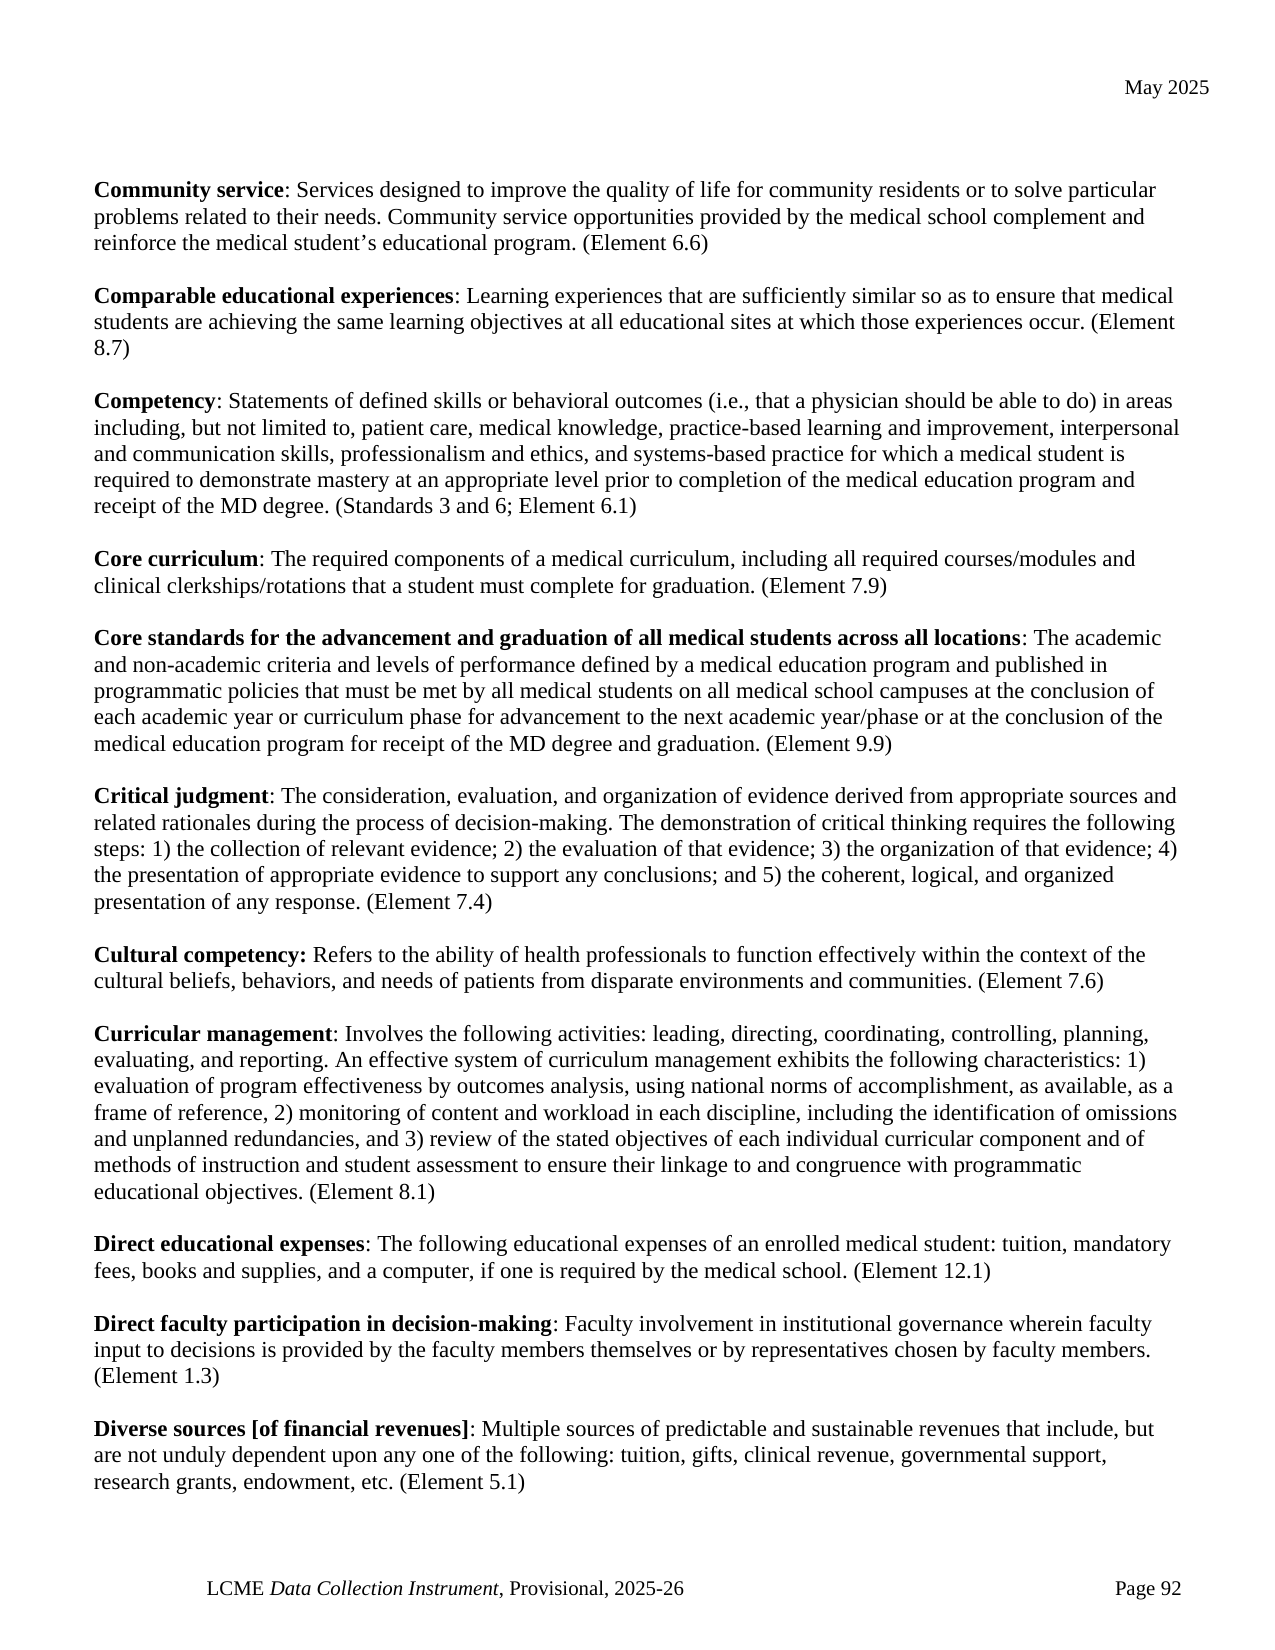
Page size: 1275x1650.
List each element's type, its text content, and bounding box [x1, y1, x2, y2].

text Direct educational expenses: The following educational expenses of an enrolled medical student: tuition, mandatory fees, books and supplies, and a computer, if one is required by the medical school. (Element 12.1) [94, 1231, 1181, 1283]
text Critical judgment: The consideration, evaluation, and organization of evidence derived from appropriate sources and related rationales during the process of decision-making. The demonstration of critical thinking requires the following steps: 1) the collection of relevant evidence; 2) the evaluation of that evidence; 3) the organization of that evidence; 4) the presentation of appropriate evidence to support any conclusions; and 5) the coherent, logical, and organized presentation of any response. (Element 7.4) [94, 782, 1181, 914]
text Direct faculty participation in decision-making: Faculty involvement in institutional governance wherein faculty input to decisions is provided by the faculty members themselves or by representatives chosen by faculty members. (Element 1.3) [94, 1309, 1181, 1389]
text Competency: Statements of defined skills or behavioral outcomes (i.e., that a physician should be able to do) in areas including, but not limited to, patient care, medical knowledge, practice-based learning and improvement, interpersonal and communication skills, professionalism and ethics, and systems-based practice for which a medical student is required to demonstrate mastery at an appropriate level prior to completion of the medical education program and receipt of the MD degree. (Standards 3 and 6; Element 6.1) [94, 387, 1181, 519]
text Core standards for the advancement and graduation of all medical students across all locations: The academic and non-academic criteria and levels of performance defined by a medical education program and published in programmatic policies that must be met by all medical students on all medical school campuses at the conclusion of each academic year or curriculum phase for advancement to the next academic year/phase or at the conclusion of the medical education program for receipt of the MD degree and graduation. (Element 9.9) [94, 624, 1181, 756]
text Curricular management: Involves the following activities: leading, directing, coordinating, controlling, planning, evaluating, and reporting. An effective system of curriculum management exhibits the following characteristics: 1) evaluation of program effectiveness by outcomes analysis, using national norms of accomplishment, as available, as a frame of reference, 2) monitoring of content and workload in each discipline, including the identification of omissions and unplanned redundancies, and 3) review of the stated objectives of each individual curricular component and of methods of instruction and student assessment to ensure their linkage to and congruence with programmatic educational objectives. (Element 8.1) [94, 1020, 1181, 1204]
text Community service: Services designed to improve the quality of life for community residents or to solve particular problems related to their needs. Community service opportunities provided by the medical school complement and reinforce the medical student’s educational program. (Element 6.6) [94, 176, 1181, 255]
text Comparable educational experiences: Learning experiences that are sufficiently similar so as to ensure that medical students are achieving the same learning objectives at all educational sites at which those experiences occur. (Element 8.7) [94, 282, 1181, 361]
text Diverse sources [of financial revenues]: Multiple sources of predictable and sustainable revenues that include, but are not unduly dependent upon any one of the following: tuition, gifts, clinical revenue, governmental support, research grants, endowment, etc. (Element 5.1) [94, 1415, 1181, 1494]
text Core curriculum: The required components of a medical curriculum, including all required courses/modules and clinical clerkships/rotations that a student must complete for graduation. (Element 7.9) [94, 545, 1181, 598]
text Cultural competency: Refers to the ability of health professionals to function effectively within the context of the cultural beliefs, behaviors, and needs of patients from disparate environments and communities. (Element 7.6) [94, 941, 1181, 993]
